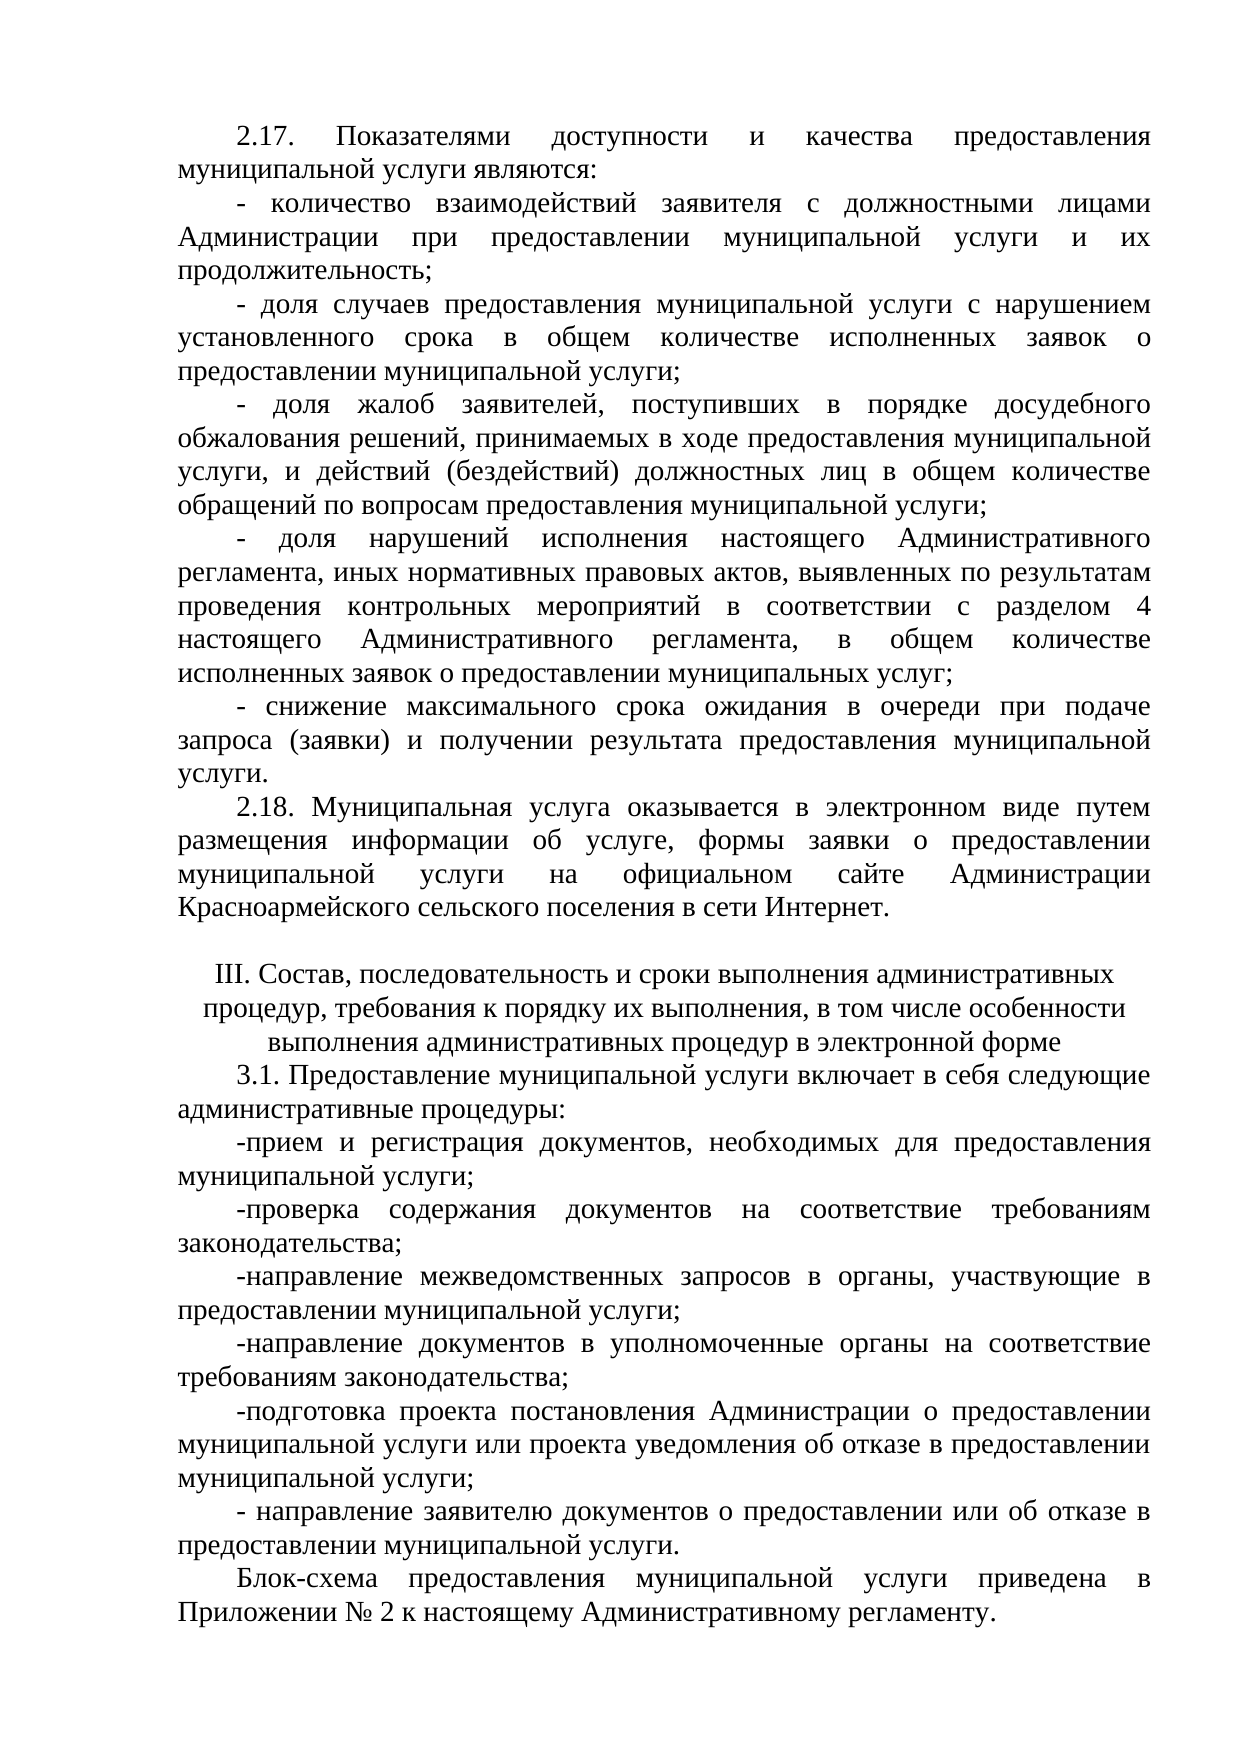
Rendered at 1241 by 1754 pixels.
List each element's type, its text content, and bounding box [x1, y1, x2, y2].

text III. Состав, последовательность и сроки выполнения административных процедур, требования к порядку их выполнения, в том числе особенности выполнения административных процедур в электронной форме [177, 957, 1152, 1057]
text -направление документов в уполномоченные органы на соответствие требованиям законодательства; [177, 1326, 1152, 1393]
text Блок-схема предоставления муниципальной услуги приведена в Приложении № 2 к настоящему Административному регламенту. [177, 1560, 1152, 1627]
text -направление межведомственных запросов в органы, участвующие в предоставлении муниципальной услуги; [177, 1258, 1152, 1326]
text -подготовка проекта постановления Администрации о предоставлении муниципальной услуги или проекта уведомления об отказе в предоставлении муниципальной услуги; [177, 1393, 1152, 1493]
text - направление заявителю документов о предоставлении или об отказе в предоставлении муниципальной услуги. [177, 1493, 1152, 1560]
text - доля нарушений исполнения настоящего Административного регламента, иных нормативных правовых актов, выявленных по результатам проведения контрольных мероприятий в соответствии с разделом 4 настоящего Административного регламента, в общем количестве исполненных заявок о предоставлении муниципальных услуг; [177, 521, 1152, 688]
text 2.18. Муниципальная услуга оказывается в электронном виде путем размещения информации об услуге, формы заявки о предоставлении муниципальной услуги на официальном сайте Администрации Красноармейского сельского поселения в сети Интернет. [177, 789, 1152, 923]
text -прием и регистрация документов, необходимых для предоставления муниципальной услуги; [177, 1124, 1152, 1191]
text - снижение максимального срока ожидания в очереди при подаче запроса (заявки) и получении результата предоставления муниципальной услуги. [177, 688, 1152, 789]
text - доля случаев предоставления муниципальной услуги с нарушением установленного срока в общем количестве исполненных заявок о предоставлении муниципальной услуги; [177, 286, 1152, 386]
text - количество взаимодействий заявителя с должностными лицами Администрации при предоставлении муниципальной услуги и их продолжительность; [177, 185, 1152, 286]
text - доля жалоб заявителей, поступивших в порядке досудебного обжалования решений, принимаемых в ходе предоставления муниципальной услуги, и действий (бездействий) должностных лиц в общем количестве обращений по вопросам предоставления муниципальной услуги; [177, 386, 1152, 521]
text 3.1. Предоставление муниципальной услуги включает в себя следующие административные процедуры: [177, 1057, 1152, 1124]
text 2.17. Показателями доступности и качества предоставления муниципальной услуги являются: [177, 118, 1152, 185]
text -проверка содержания документов на соответствие требованиям законодательства; [177, 1191, 1152, 1258]
